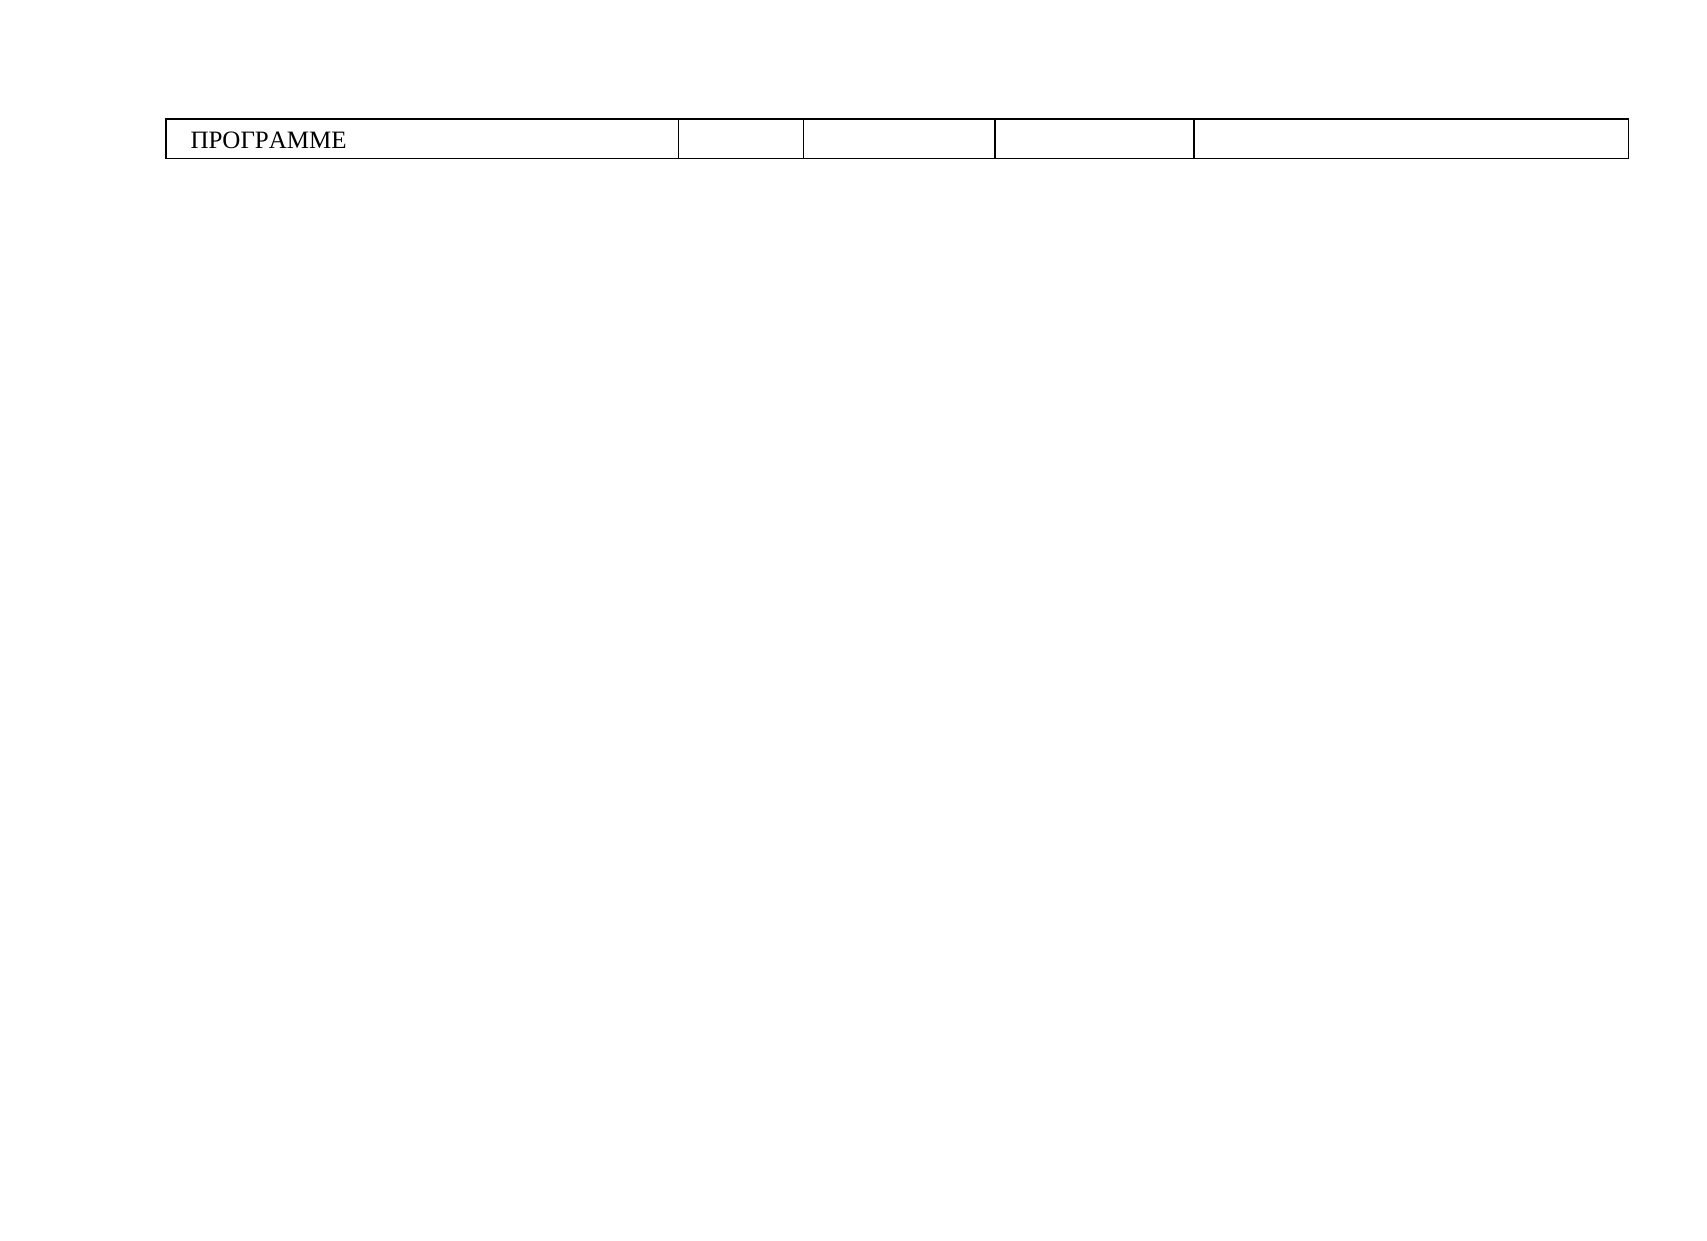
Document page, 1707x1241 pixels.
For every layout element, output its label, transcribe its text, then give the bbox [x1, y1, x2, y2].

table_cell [167, 120, 678, 157]
table_cell 34 [679, 120, 803, 157]
table_cell 2 [996, 120, 1193, 157]
table_cell [1195, 120, 1628, 157]
table_cell 2 [804, 120, 994, 157]
